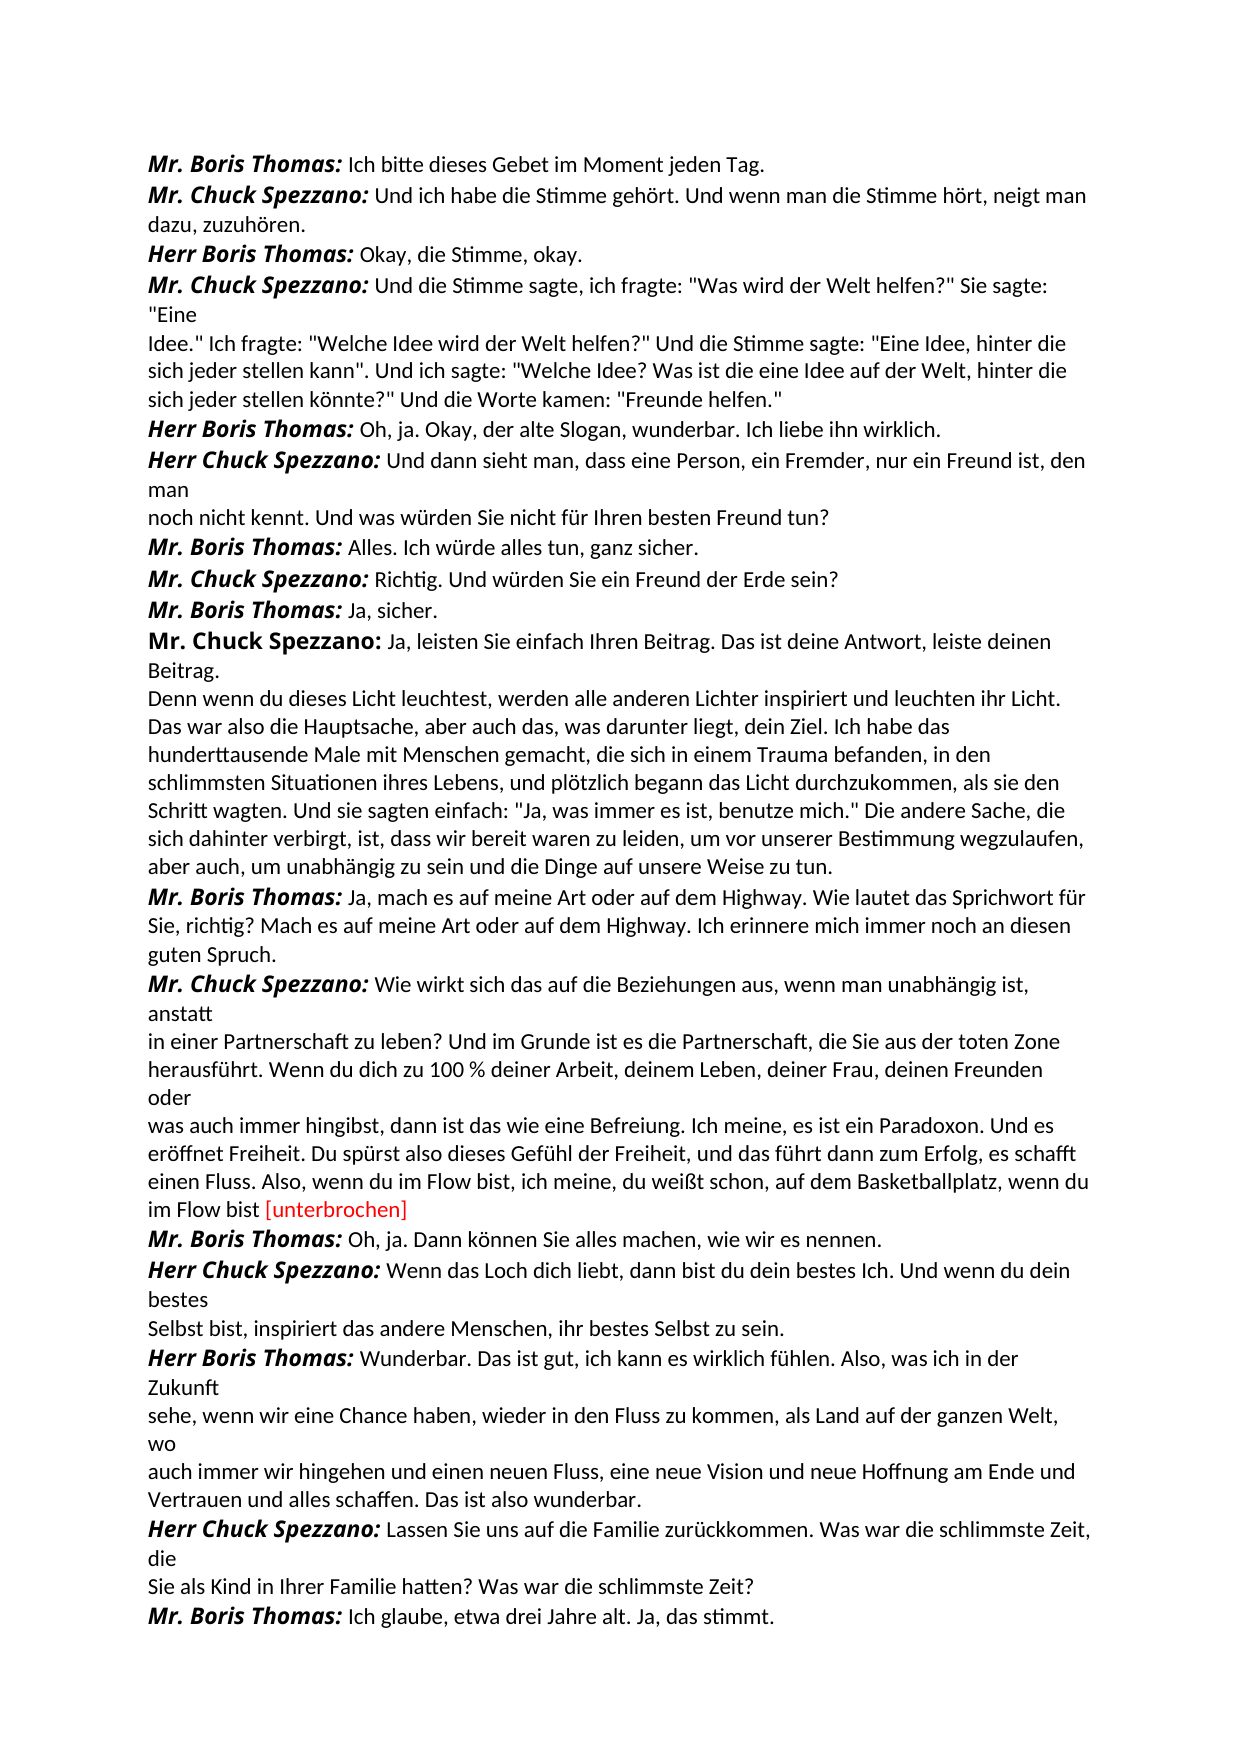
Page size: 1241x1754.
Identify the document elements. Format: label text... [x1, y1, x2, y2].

text schlimmsten Situationen ihres Lebens, und plötzlich begann das Licht durchzukommen, als sie den [148, 768, 1093, 796]
text hunderttausende Male mit Menschen gemacht, die sich in einem Trauma befanden, in den [148, 740, 1093, 768]
text dazu, zuzuhören. [148, 210, 1093, 238]
text Idee." Ich fragte: "Welche Idee wird der Welt helfen?" Und die Stimme sagte: "Eine Idee, hinter die [148, 329, 1093, 357]
text noch nicht kennt. Und was würden Sie nicht für Ihren besten Freund tun? [148, 503, 1093, 531]
text im Flow bist [unterbrochen] [148, 1195, 1093, 1223]
text Vertrauen und alles schaffen. Das ist also wunderbar. [148, 1485, 1093, 1513]
text Mr. Chuck Spezzano: Ja, leisten Sie einfach Ihren Beitrag. Das ist deine Antwort, leiste deinen Beitrag. [148, 625, 1093, 684]
text Herr Boris Thomas: Wunderbar. Das ist gut, ich kann es wirklich fühlen. Also, was ich in der Zukunft [148, 1342, 1093, 1401]
text aber auch, um unabhängig zu sein und die Dinge auf unsere Weise zu tun. [148, 852, 1093, 880]
text Das war also die Hauptsache, aber auch das, was darunter liegt, dein Ziel. Ich habe das [148, 712, 1093, 740]
text sich jeder stellen kann". Und ich sagte: "Welche Idee? Was ist die eine Idee auf der Welt, hinter die [148, 357, 1093, 385]
text eröffnet Freiheit. Du spürst also dieses Gefühl der Freiheit, und das führt dann zum Erfolg, es schafft [148, 1139, 1093, 1167]
text Mr. Boris Thomas: Alles. Ich würde alles tun, ganz sicher. [148, 531, 1093, 562]
text Selbst bist, inspiriert das andere Menschen, ihr bestes Selbst zu sein. [148, 1314, 1093, 1342]
text guten Spruch. [148, 940, 1093, 968]
text herausführt. Wenn du dich zu 100 % deiner Arbeit, deinem Leben, deiner Frau, deinen Freunden oder [148, 1055, 1093, 1111]
text Schritt wagten. Und sie sagten einfach: "Ja, was immer es ist, benutze mich." Die andere Sache, die [148, 796, 1093, 824]
text einen Fluss. Also, wenn du im Flow bist, ich meine, du weißt schon, auf dem Basketballplatz, wenn du [148, 1167, 1093, 1195]
text Mr. Chuck Spezzano: Und ich habe die Stimme gehört. Und wenn man die Stimme hört, neigt man [148, 179, 1093, 210]
text Mr. Boris Thomas: Ja, sicher. [148, 594, 1093, 625]
text sich dahinter verbirgt, ist, dass wir bereit waren zu leiden, um vor unserer Bestimmung wegzulaufen, [148, 824, 1093, 852]
text Herr Chuck Spezzano: Und dann sieht man, dass eine Person, ein Fremder, nur ein Freund ist, den man [148, 444, 1093, 503]
text Mr. Chuck Spezzano: Wie wirkt sich das auf die Beziehungen aus, wenn man unabhängig ist, anstatt [148, 968, 1093, 1027]
text Mr. Boris Thomas: Ich glaube, etwa drei Jahre alt. Ja, das stimmt. [148, 1600, 1093, 1632]
text auch immer wir hingehen und einen neuen Fluss, eine neue Vision und neue Hoffnung am Ende und [148, 1457, 1093, 1485]
text Herr Chuck Spezzano: Wenn das Loch dich liebt, dann bist du dein bestes Ich. Und wenn du dein bestes [148, 1254, 1093, 1314]
text Mr. Boris Thomas: Ja, mach es auf meine Art oder auf dem Highway. Wie lautet das Sprichwort für [148, 880, 1093, 912]
text Mr. Chuck Spezzano: Und die Stimme sagte, ich fragte: "Was wird der Welt helfen?" Sie sagte: "Eine [148, 269, 1093, 329]
text Herr Boris Thomas: Okay, die Stimme, okay. [148, 238, 1093, 269]
text sich jeder stellen könnte?" Und die Worte kamen: "Freunde helfen." [148, 385, 1093, 413]
text Mr. Boris Thomas: Ich bitte dieses Gebet im Moment jeden Tag. [148, 148, 1093, 179]
text in einer Partnerschaft zu leben? Und im Grunde ist es die Partnerschaft, die Sie aus der toten Zone [148, 1027, 1093, 1055]
text Mr. Chuck Spezzano: Richtig. Und würden Sie ein Freund der Erde sein? [148, 562, 1093, 594]
text sehe, wenn wir eine Chance haben, wieder in den Fluss zu kommen, als Land auf der ganzen Welt, wo [148, 1401, 1093, 1457]
text Herr Chuck Spezzano: Lassen Sie uns auf die Familie zurückkommen. Was war die schlimmste Zeit, die [148, 1513, 1093, 1572]
text Herr Boris Thomas: Oh, ja. Okay, der alte Slogan, wunderbar. Ich liebe ihn wirklich. [148, 413, 1093, 444]
text was auch immer hingibst, dann ist das wie eine Befreiung. Ich meine, es ist ein Paradoxon. Und es [148, 1111, 1093, 1139]
text Sie als Kind in Ihrer Familie hatten? Was war die schlimmste Zeit? [148, 1572, 1093, 1600]
text Sie, richtig? Mach es auf meine Art oder auf dem Highway. Ich erinnere mich immer noch an diesen [148, 912, 1093, 940]
text Mr. Boris Thomas: Oh, ja. Dann können Sie alles machen, wie wir es nennen. [148, 1223, 1093, 1254]
text Denn wenn du dieses Licht leuchtest, werden alle anderen Lichter inspiriert und leuchten ihr Licht. [148, 684, 1093, 712]
